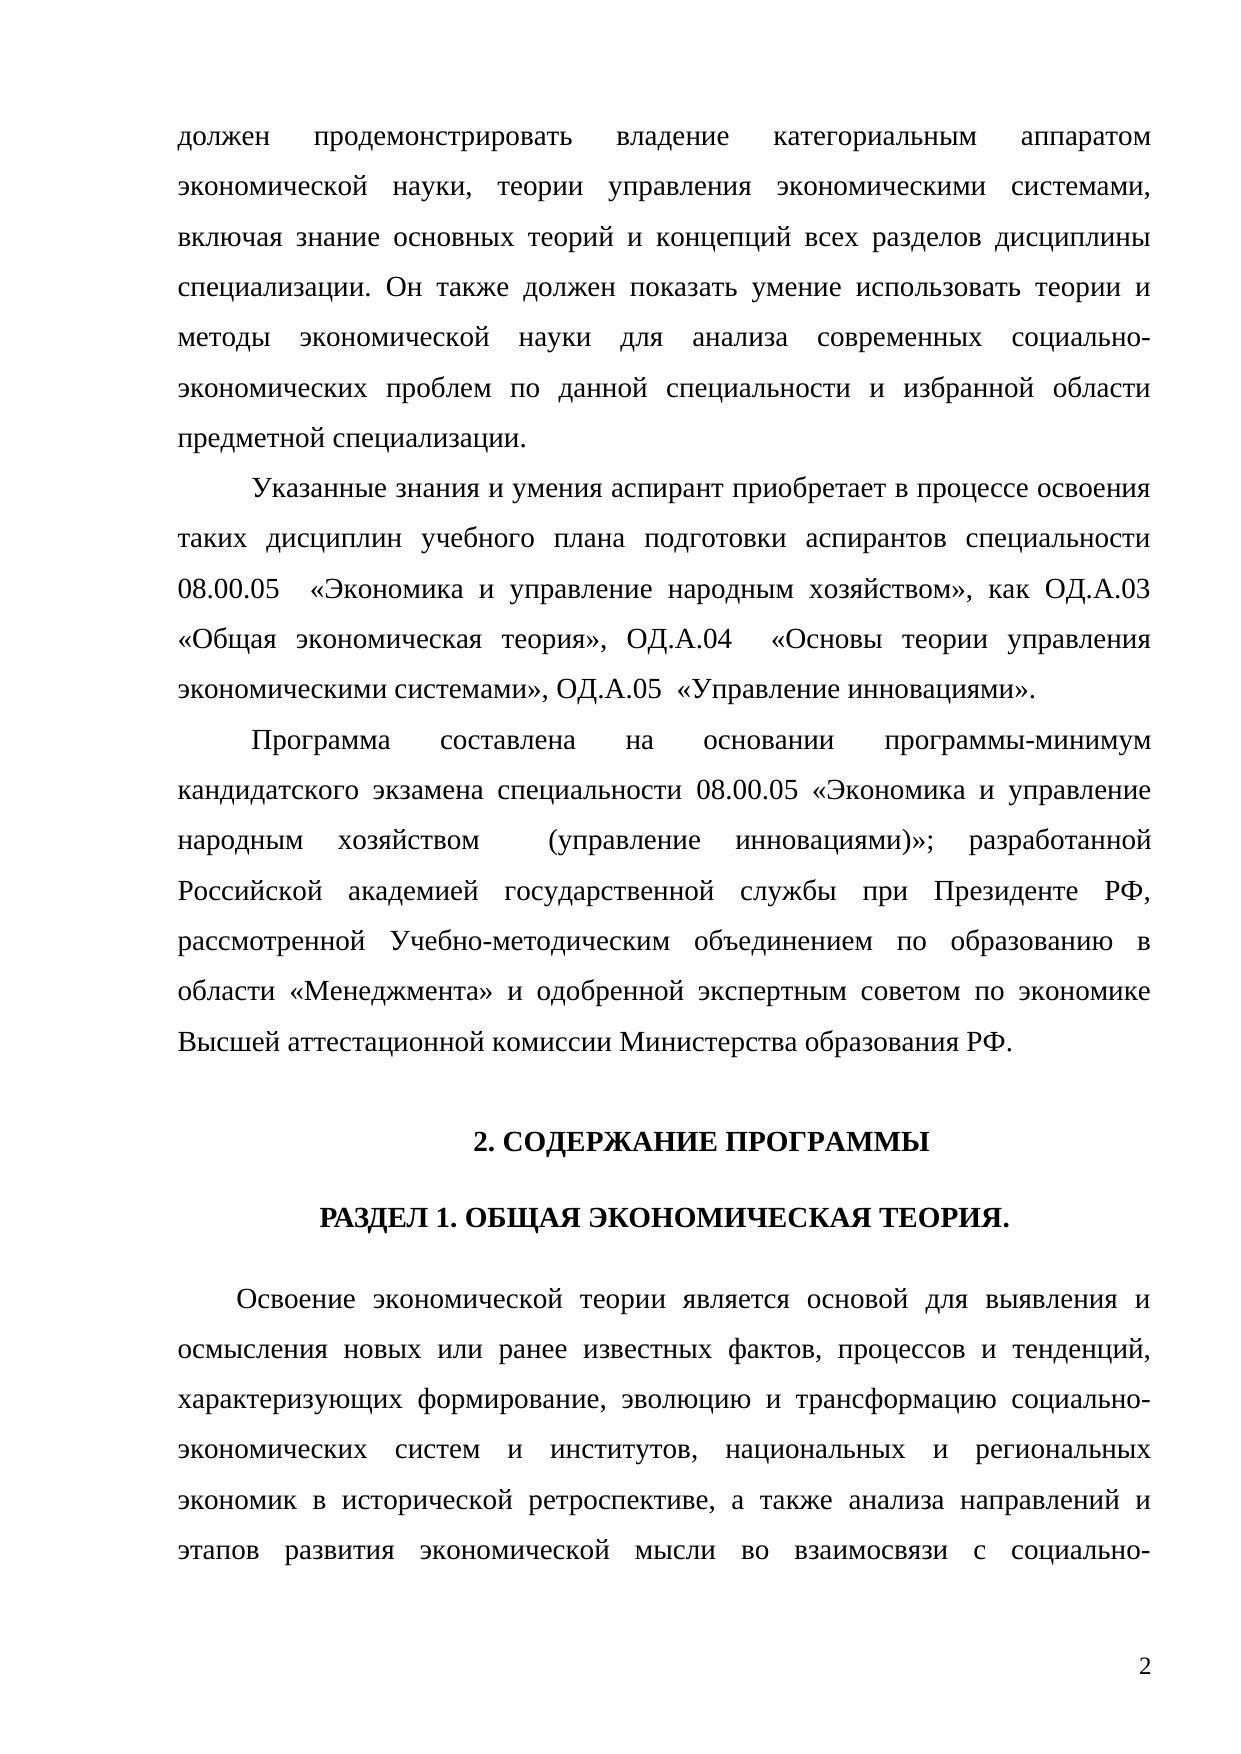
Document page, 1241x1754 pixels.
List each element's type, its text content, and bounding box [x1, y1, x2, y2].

text Программа составлена на основании программы-минимум кандидатского экзамена специальности 08.00.05 «Экономика и управление народным хозяйством (управление инновациями)»; разработанной Российской академией государственной службы при Президенте РФ, рассмотренной Учебно-методическим объединением по образованию в области «Менеджмента» и одобренной экспертным советом по экономике Высшей аттестационной комиссии Министерства образования РФ. [177, 722, 1152, 1057]
text Указанные знания и умения аспирант приобретает в процессе освоения таких дисциплин учебного плана подготовки аспирантов специальности 08.00.05 «Экономика и управление народным хозяйством», как ОД.А.03 «Общая экономическая теория», ОД.А.04 «Основы теории управления экономическими системами», ОД.А.05 «Управление инновациями». [177, 470, 1152, 705]
text 2. СОДЕРЖАНИЕ ПРОГРАММЫ [177, 1124, 1152, 1158]
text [177, 118, 1152, 453]
subtitle РАЗДЕЛ 1. ОБЩАЯ ЭКОНОМИЧЕСКАЯ ТЕОРИЯ. [177, 1200, 1152, 1233]
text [177, 1281, 1152, 1566]
